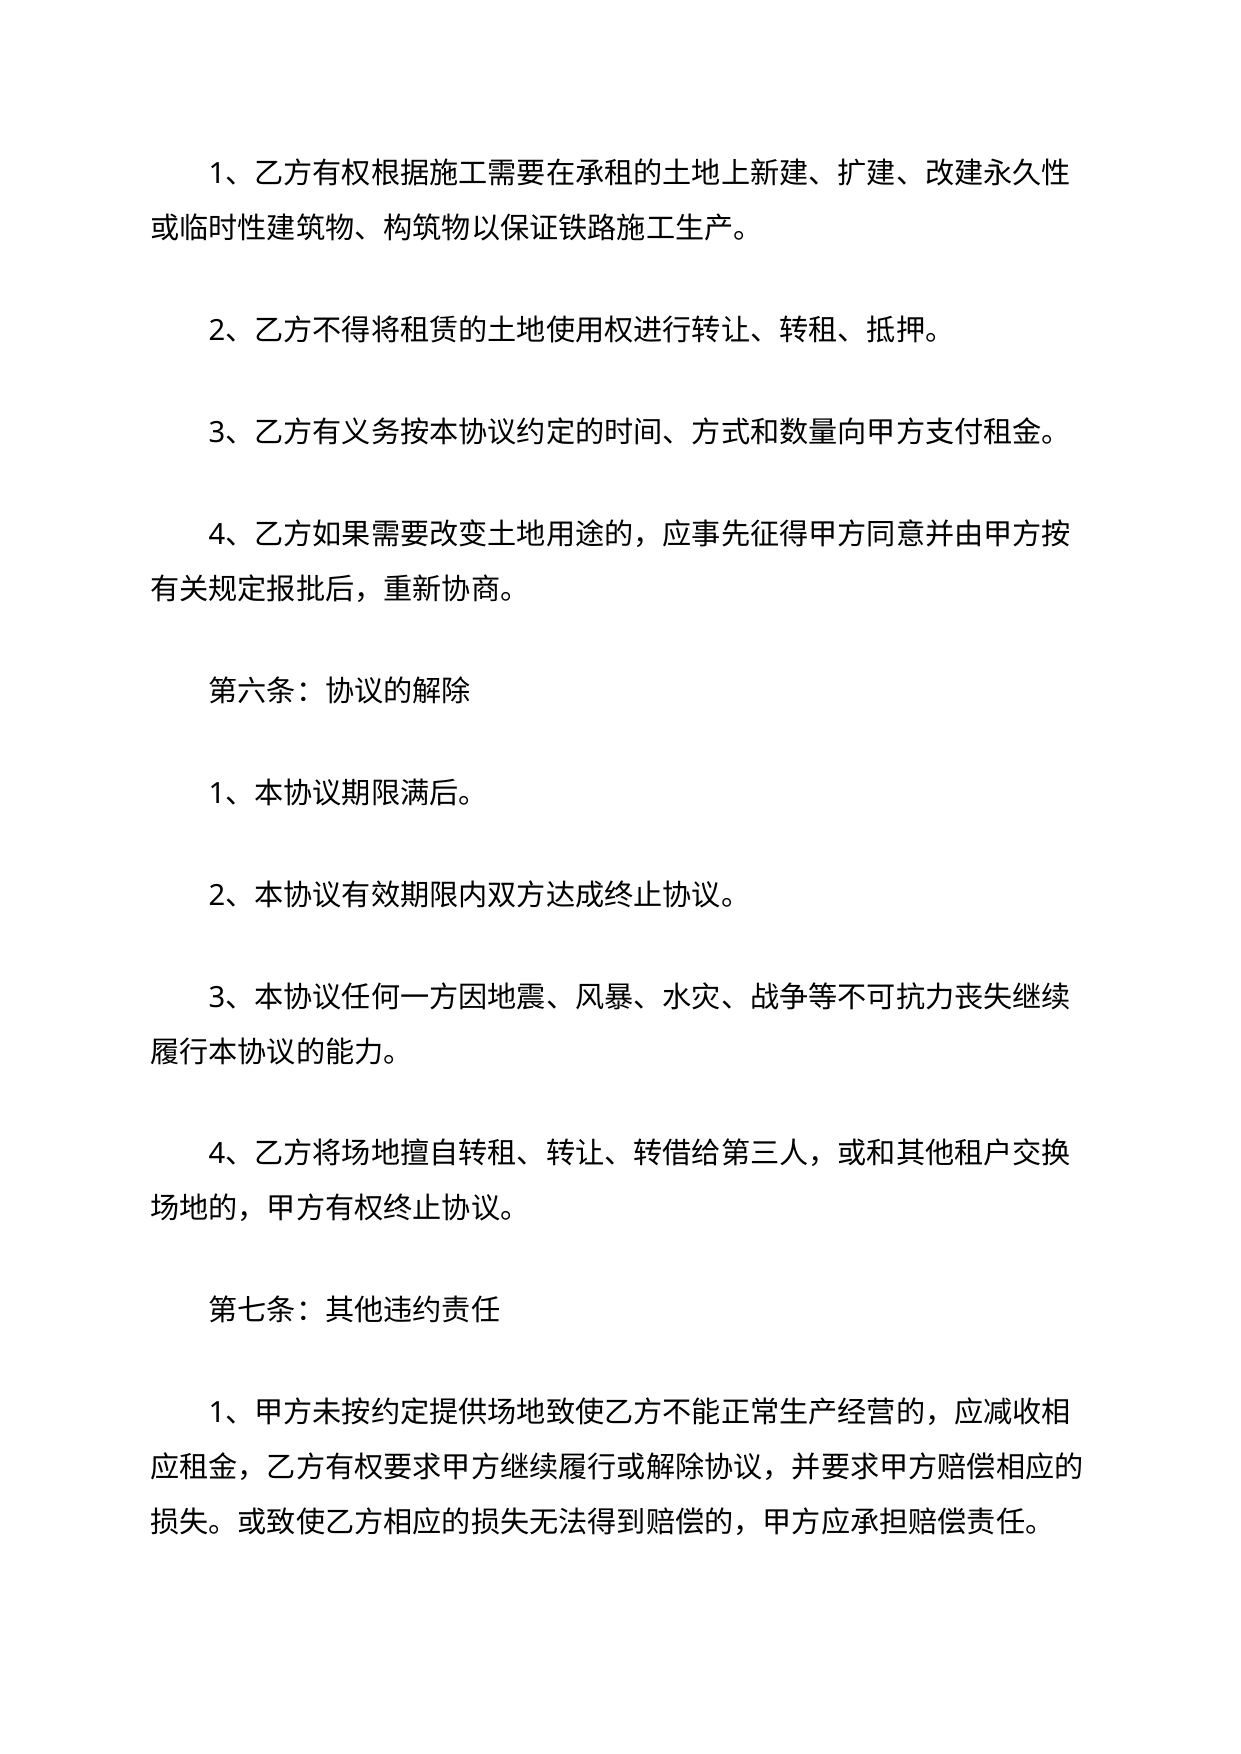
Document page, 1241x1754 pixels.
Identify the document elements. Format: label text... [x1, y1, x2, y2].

text 3、乙方有义务按本协议约定的时间、方式和数量向甲方支付租金。 [150, 409, 1090, 451]
text 1、本协议期限满后。 [150, 769, 1090, 812]
text 1、乙方有权根据施工需要在承租的土地上新建、扩建、改建永久性或临时性建筑物、构筑物以保证铁路施工生产。 [150, 150, 1090, 247]
text 第七条：其他违约责任 [150, 1287, 1090, 1329]
text 1、甲方未按约定提供场地致使乙方不能正常生产经营的，应减收相应租金，乙方有权要求甲方继续履行或解除协议，并要求甲方赔偿相应的损失。或致使乙方相应的损失无法得到赔偿的，甲方应承担赔偿责任。 [150, 1388, 1090, 1541]
text 4、乙方如果需要改变土地用途的，应事先征得甲方同意并由甲方按有关规定报批后，重新协商。 [150, 511, 1090, 608]
text 4、乙方将场地擅自转租、转让、转借给第三人，或和其他租户交换场地的，甲方有权终止协议。 [150, 1130, 1090, 1227]
text 2、本协议有效期限内双方达成终止协议。 [150, 871, 1090, 914]
text 2、乙方不得将租赁的土地使用权进行转让、转租、抵押。 [150, 307, 1090, 349]
text 第六条：协议的解除 [150, 667, 1090, 710]
text 3、本协议任何一方因地震、风暴、水灾、战争等不可抗力丧失继续履行本协议的能力。 [150, 973, 1090, 1071]
